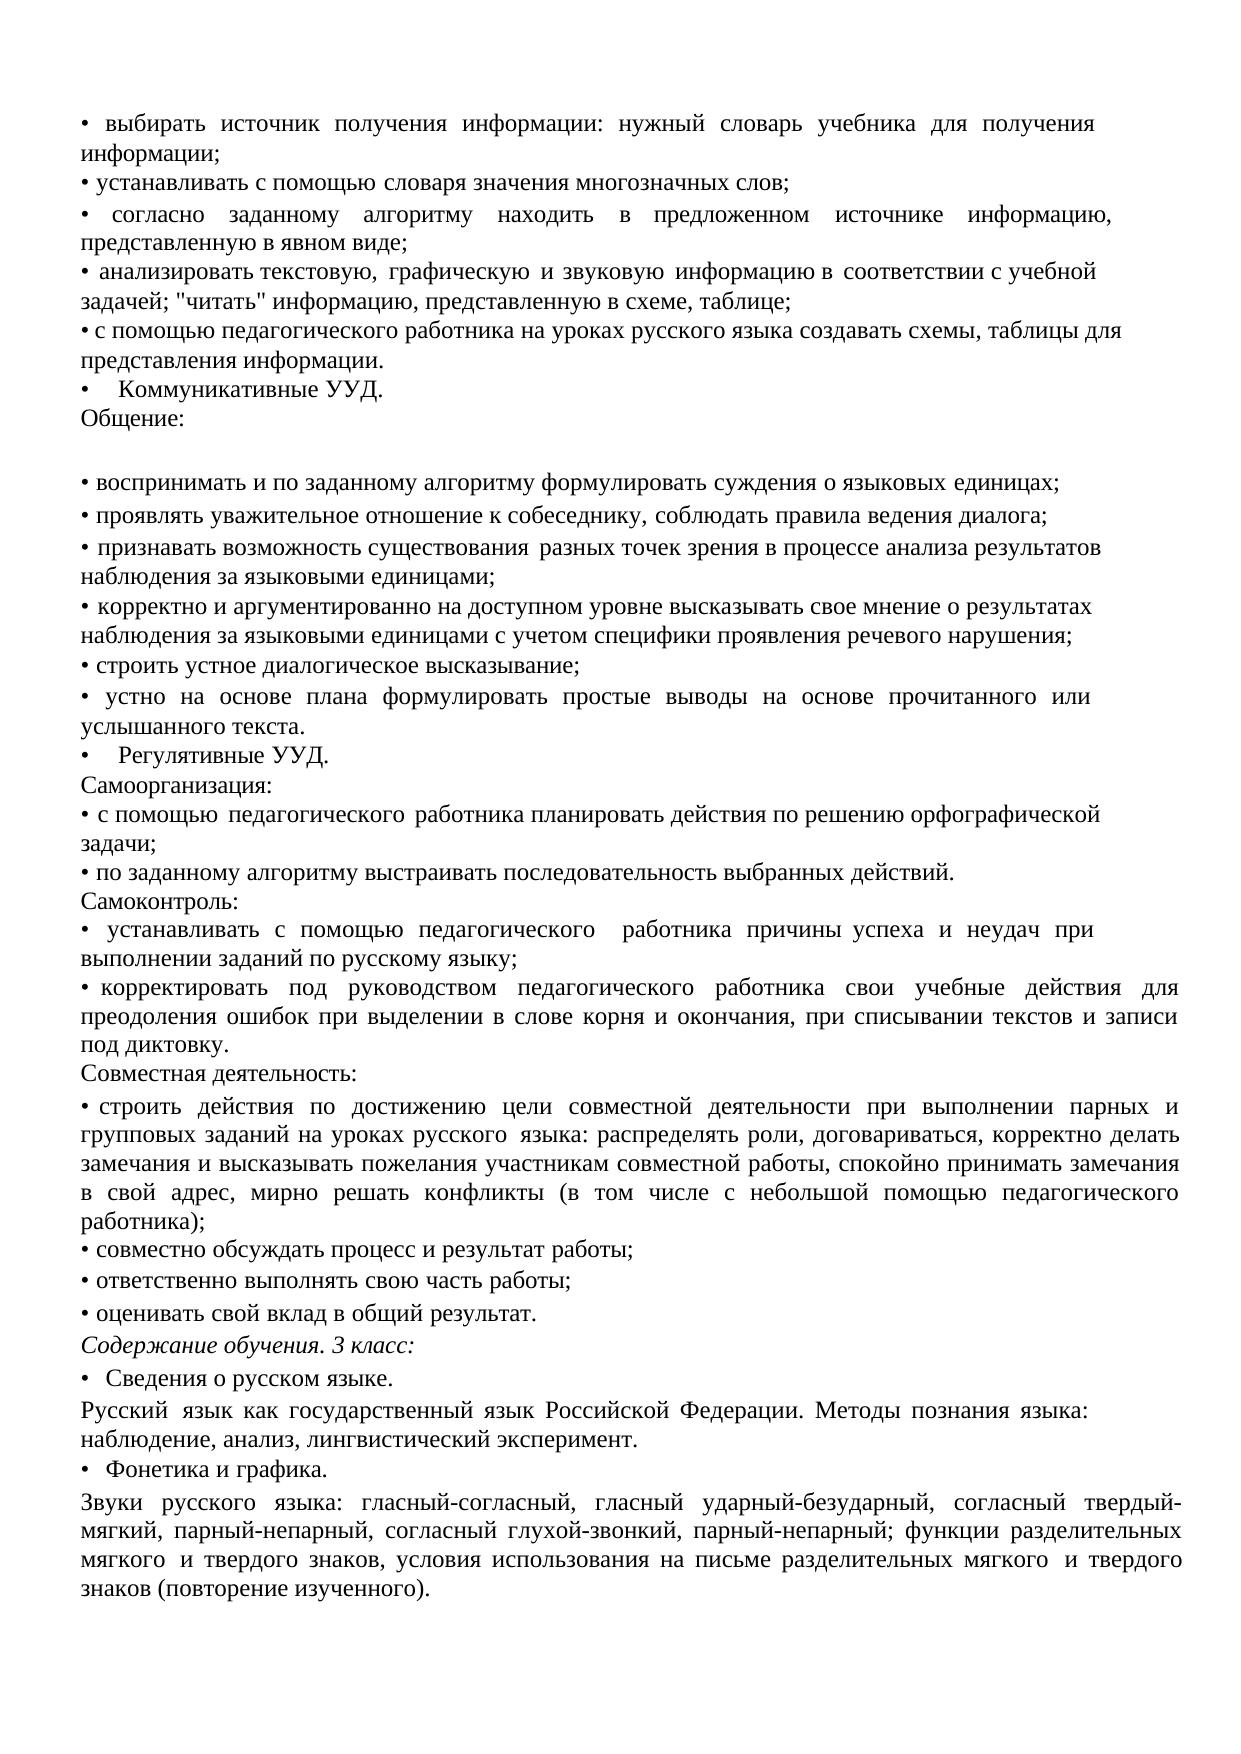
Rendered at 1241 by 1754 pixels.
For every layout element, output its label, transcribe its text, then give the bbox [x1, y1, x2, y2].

list с помощью педагогического работника планировать действия по решению орфографической задачи; [80, 799, 1177, 857]
list ответственно выполнять свою часть работы; [80, 1266, 1209, 1294]
list корректировать под руководством педагогического работника свои учебные действия для преодоления ошибок при выделении в слове корня и окончания, при списывании текстов и записи под диктовку. [80, 972, 1180, 1058]
list анализировать текстовую, графическую и звуковую информацию в соответствии с учебной задачей; "читать" информацию, представленную в схеме, таблице; [80, 256, 1177, 314]
list согласно заданному алгоритму находить в предложенном источнике информацию, представленную в явном виде; [80, 199, 1180, 256]
text Совместная деятельность: [80, 1058, 1209, 1087]
list Регулятивные УУД. Самоорганизация: [80, 740, 396, 799]
list Сведения о русском языке. [80, 1363, 1209, 1392]
list строить устное диалогическое высказывание; [80, 650, 1209, 679]
list признавать возможность существования разных точек зрения в процессе анализа результатов наблюдения за языковыми единицами; [80, 532, 1177, 590]
text Русский язык как государственный язык Российской Федерации. Методы познания языка: наблюдение, анализ, лингвистический эксперимент. [80, 1396, 1209, 1453]
list Фонетика и графика. [80, 1454, 1209, 1483]
list Коммуникативные УУД. Общение: [80, 374, 449, 432]
list выбирать источник получения информации: нужный словарь учебника для получения информации; [80, 108, 1180, 167]
list устно на основе плана формулировать простые выводы на основе прочитанного или услышанного текста. [80, 681, 1180, 739]
list совместно обсуждать процесс и результат работы; [80, 1234, 1209, 1263]
list устанавливать с помощью педагогического работника причины успеха и неудач при выполнении заданий по русскому языку; [80, 914, 1179, 972]
list с помощью педагогического работника на уроках русского языка создавать схемы, таблицы для представления информации. [80, 315, 1181, 374]
list проявлять уважительное отношение к собеседнику, соблюдать правила ведения диалога; [80, 500, 1209, 528]
list корректно и аргументированно на доступном уровне высказывать свое мнение о результатах наблюдения за языковыми единицами с учетом специфики проявления речевого нарушения; [80, 591, 1180, 649]
text Звуки русского языка: гласный-согласный, гласный ударный-безударный, согласный твердый- мягкий, парный-непарный, согласный глухой-звонкий, парный-непарный; функции разделительных мягкого и твердого знаков, условия использования на письме разделительных мягкого и твердого знаков (повторение изученного). [80, 1487, 1183, 1602]
list строить действия по достижению цели совместной деятельности при выполнении парных и групповых заданий на уроках русского языка: распределять роли, договариваться, корректно делать замечания и высказывать пожелания участникам совместной работы, спокойно принимать замечания в свой адрес, мирно решать конфликты (в том числе с небольшой помощью педагогического работника); [80, 1091, 1180, 1234]
text Содержание обучения. 3 класс: [80, 1330, 1209, 1359]
list воспринимать и по заданному алгоритму формулировать суждения о языковых единицах; [80, 467, 1209, 496]
list оценивать свой вклад в общий результат. [80, 1298, 1209, 1327]
list устанавливать с помощью словаря значения многозначных слов; [80, 167, 1209, 196]
list по заданному алгоритму выстраивать последовательность выбранных действий. Самоконтроль: [80, 857, 1025, 914]
